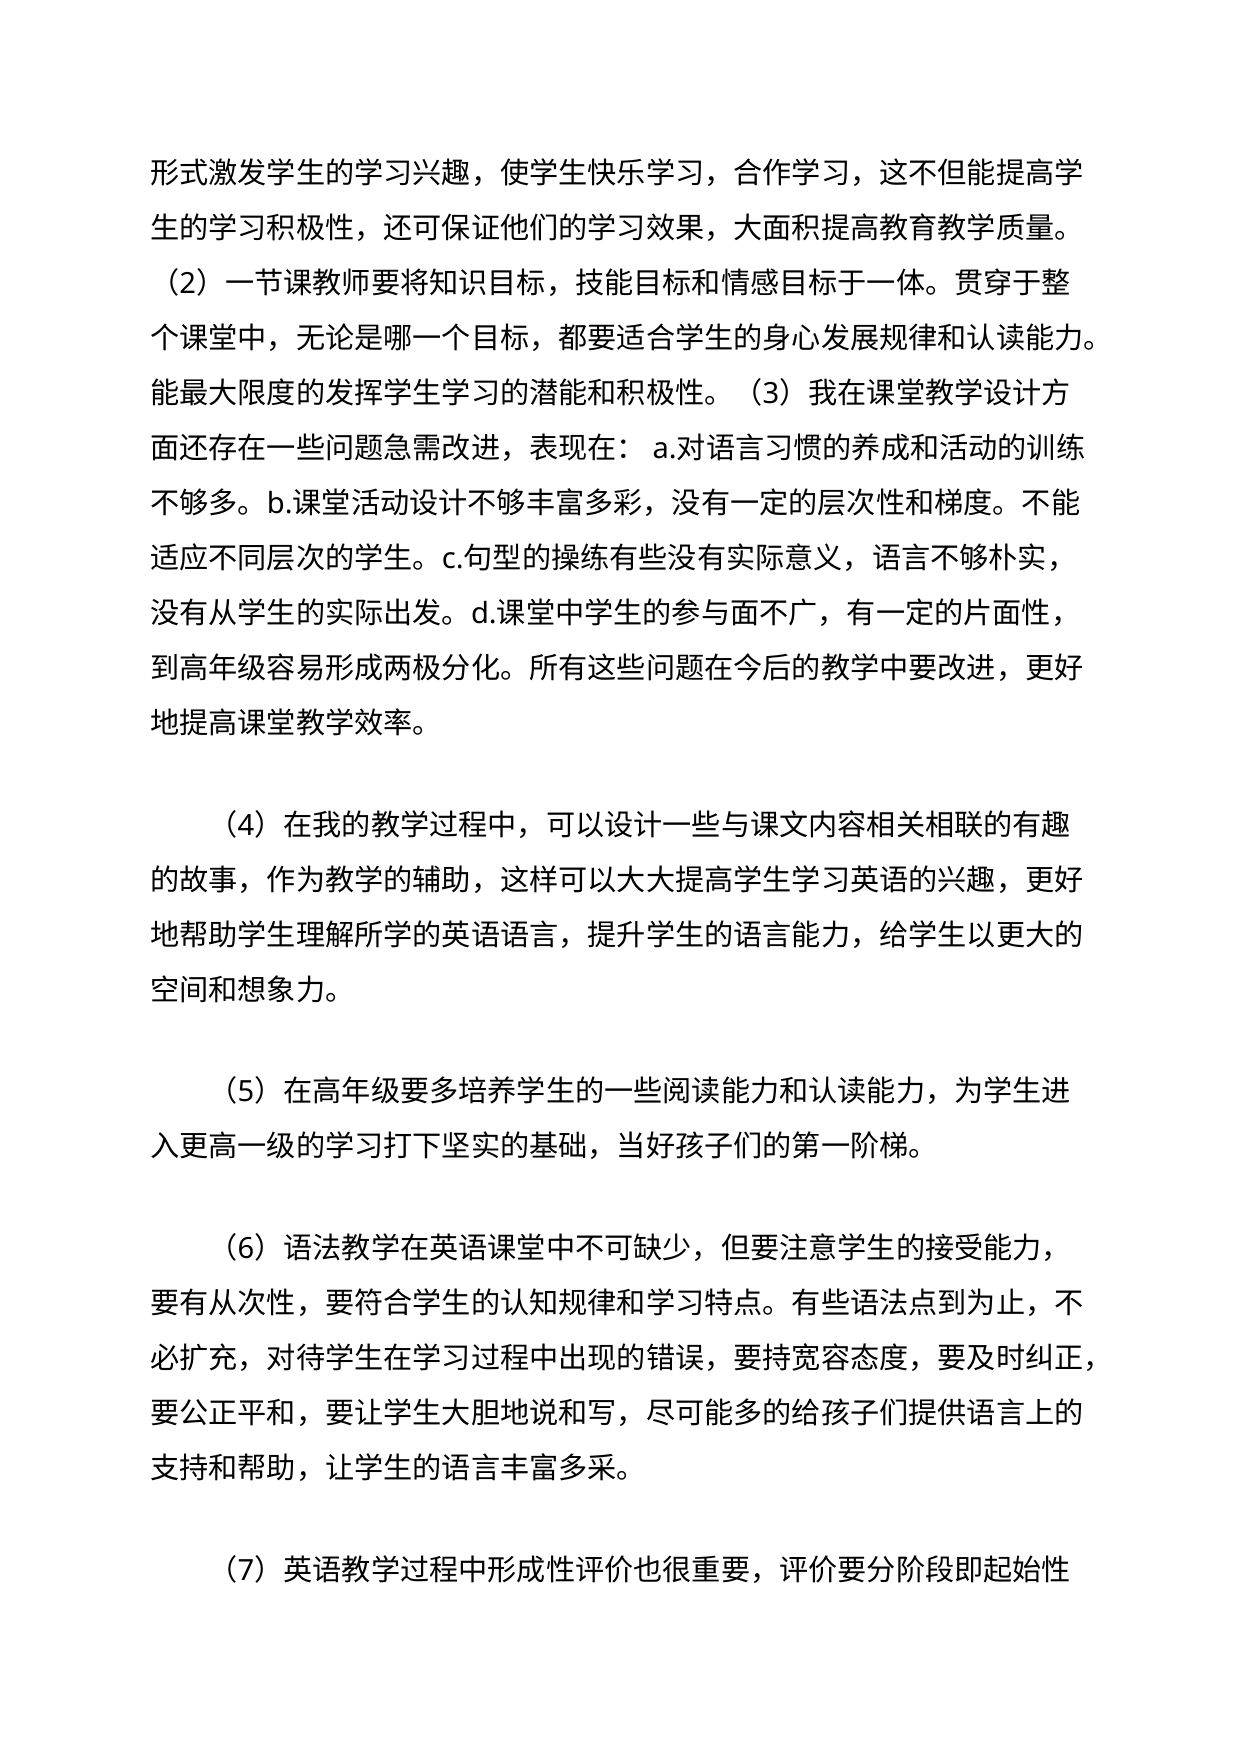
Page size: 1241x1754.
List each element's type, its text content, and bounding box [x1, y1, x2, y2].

text （4）在我的教学过程中，可以设计一些与课文内容相关相联的有趣的故事，作为教学的辅助，这样可以大大提高学生学习英语的兴趣，更好地帮助学生理解所学的英语语言，提升学生的语言能力，给学生以更大的空间和想象力。 [150, 801, 1090, 1008]
text （5）在高年级要多培养学生的一些阅读能力和认读能力，为学生进入更高一级的学习打下坚实的基础，当好孩子们的第一阶梯。 [150, 1068, 1090, 1165]
text （6）语法教学在英语课堂中不可缺少，但要注意学生的接受能力，要有从次性，要符合学生的认知规律和学习特点。有些语法点到为止，不必扩充，对待学生在学习过程中出现的错误，要持宽容态度，要及时纠正，要公正平和，要让学生大胆地说和写，尽可能多的给孩子们提供语言上的支持和帮助，让学生的语言丰富多采。 [150, 1225, 1090, 1487]
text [150, 150, 1090, 742]
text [150, 1546, 1090, 1588]
